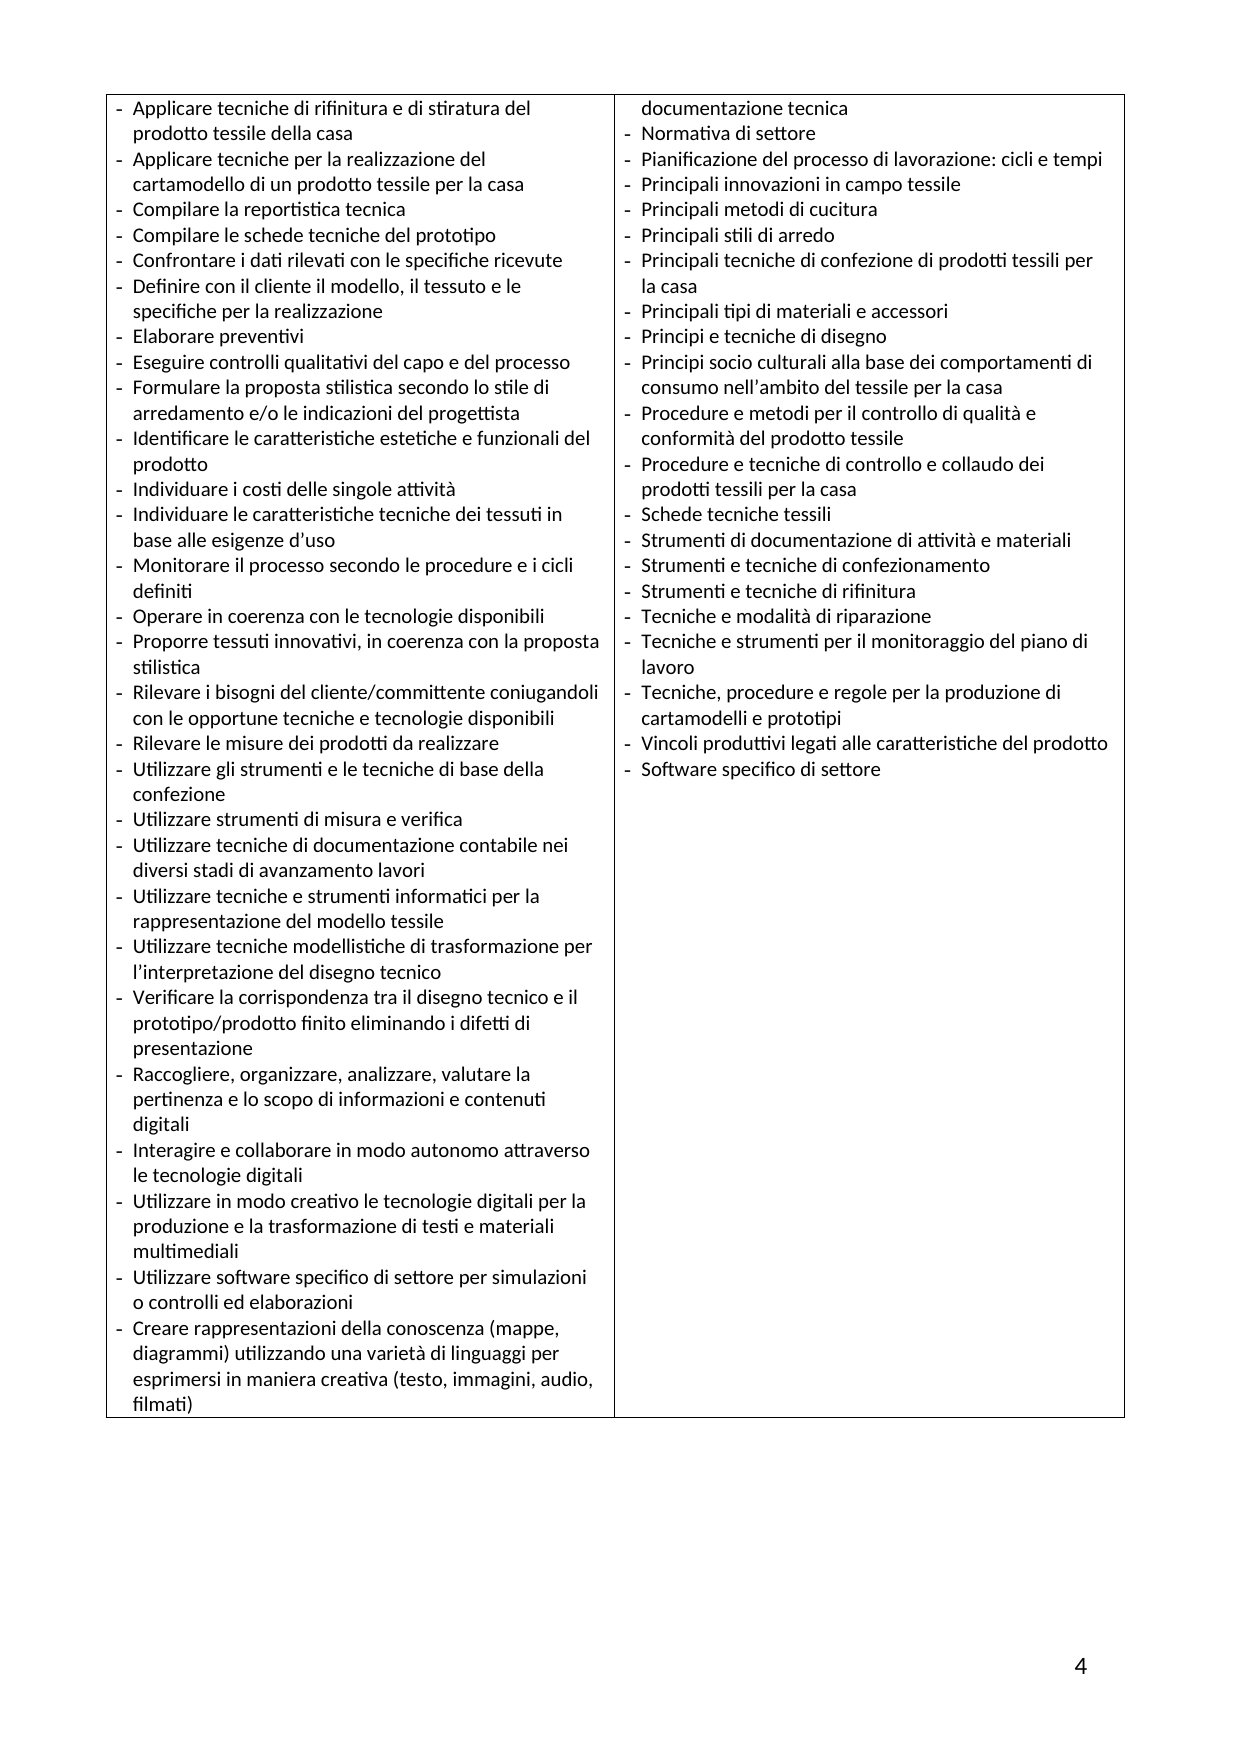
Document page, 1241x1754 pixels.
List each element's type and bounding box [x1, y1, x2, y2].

table_cell [107, 95, 614, 1417]
table_cell [615, 95, 1124, 1417]
